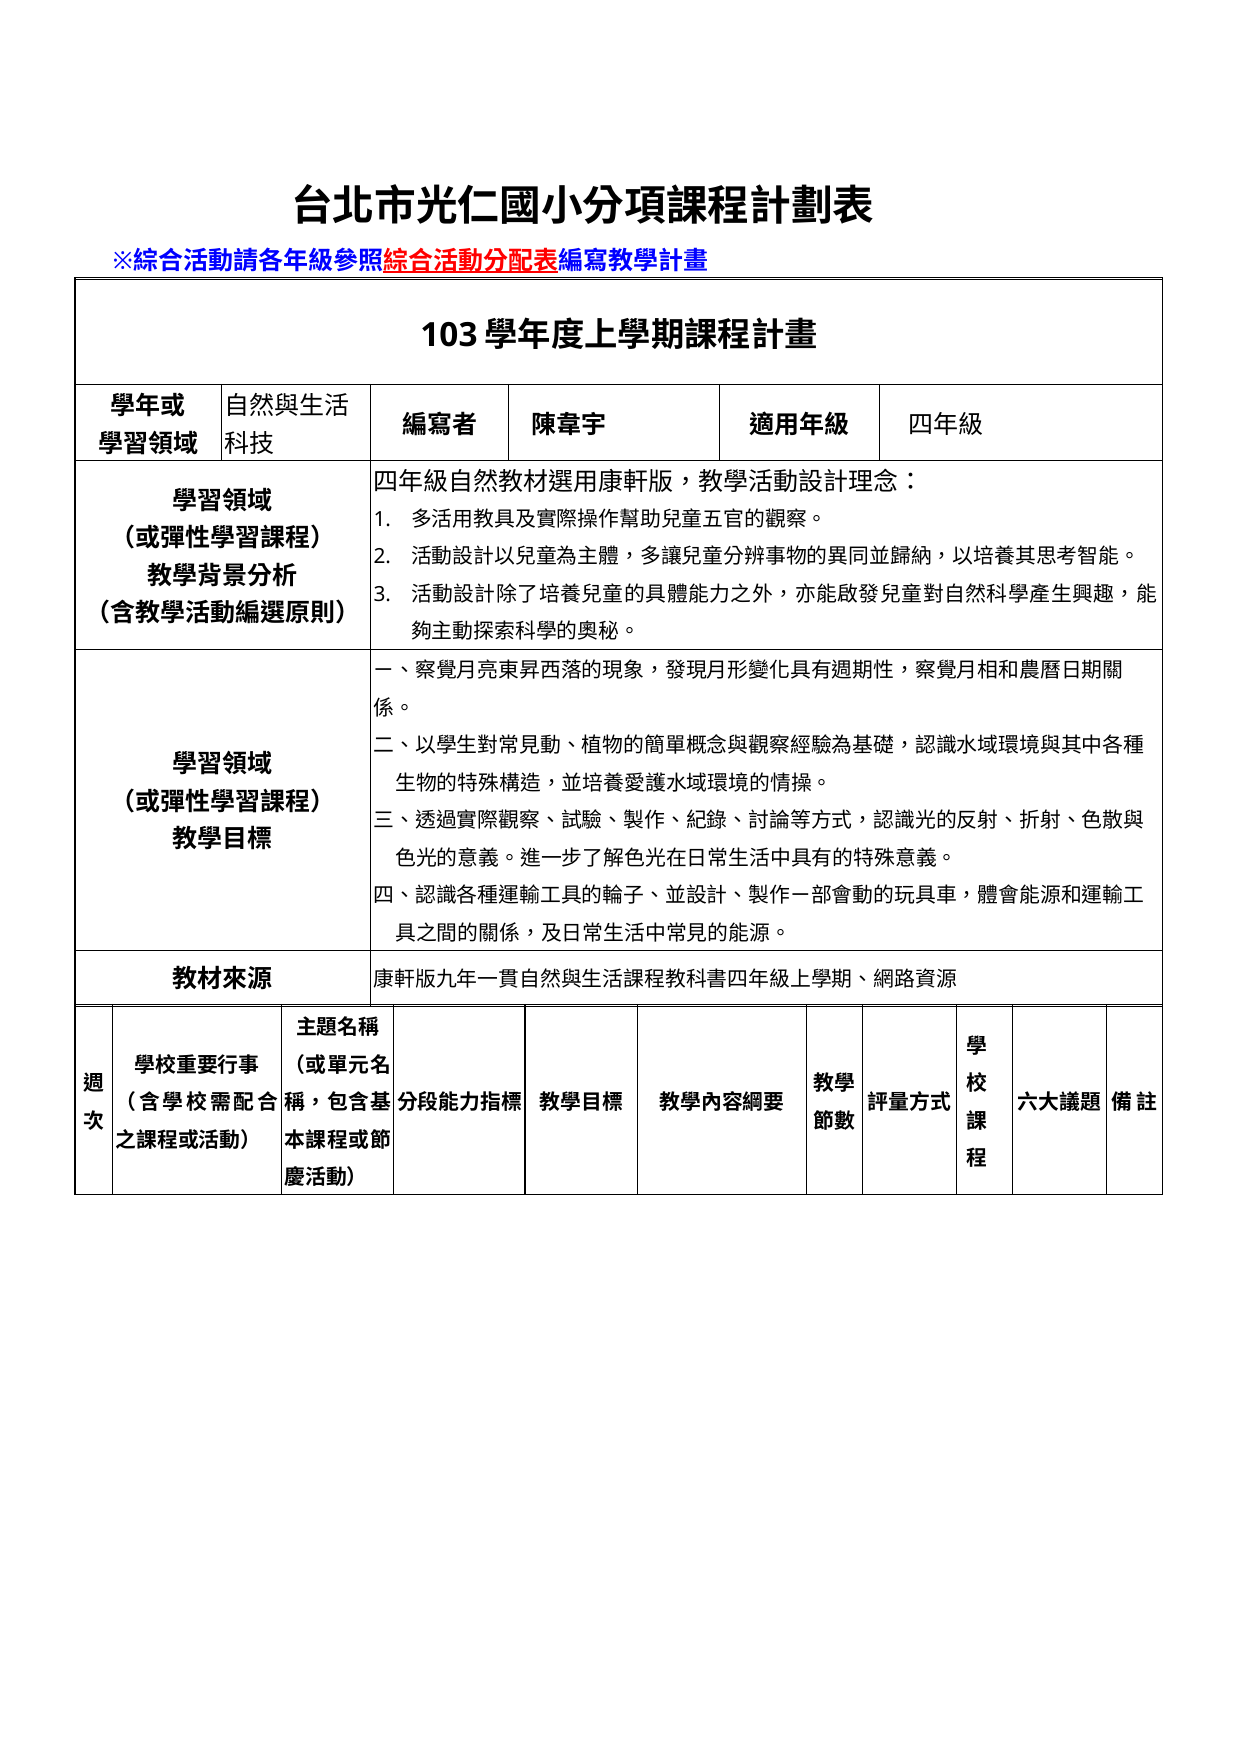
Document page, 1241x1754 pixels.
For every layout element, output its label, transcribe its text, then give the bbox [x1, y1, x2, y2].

table_cell 康軒版九年一貫自然與生活課程教科書四年級上學期、網路資源 [371, 951, 1162, 1004]
table_cell 學習領域 （或彈性學習課程） 教學目標 [76, 650, 370, 949]
table_cell 教學內容綱要 [638, 1007, 806, 1194]
text ※綜合活動請各年級參照綜合活動分配表編寫教學計畫 [112, 239, 1053, 277]
table_cell 學習領域 （或彈性學習課程） 教學背景分析 （含教學活動編選原則） [76, 461, 370, 648]
table_cell 教材來源 [76, 951, 370, 1004]
table_cell 週次 [76, 1007, 112, 1194]
table_cell 四年級 [880, 385, 1162, 460]
table_cell 主題名稱 （或單元名稱，包含基本課程或節慶活動） [282, 1007, 393, 1194]
table_cell 學年或 學習領域 [76, 385, 221, 460]
table_cell ㄧ、察覺月亮東昇西落的現象，發現月形變化具有週期性，察覺月相和農曆日期關係。 二、以學生對常見動、植物的簡單概念與觀察經驗為基礎，認識水域環境與其中各種 生物的特殊構造，並培養愛護水域環境的情操。 三、透過實際觀察、試驗、製作、紀錄、討論等方式，認識光的反射、折射、色散與 色光的意義。進一步了解色光在日常生活中具有的特殊意義。 四、認識各種運輸工具的輪子、並設計、製作ㄧ部會動的玩具車，體會能源和運輸工 具之間的關係，及日常生活中常見的能源。 [371, 650, 1162, 949]
table_cell 自然與生活科技 [222, 385, 370, 460]
table_header 103學年度上學期課程計畫 [76, 280, 1162, 384]
table_cell 教學目標 [526, 1007, 637, 1194]
table_cell 適用年級 [720, 385, 879, 460]
table_cell 評量方式 [863, 1007, 956, 1194]
text 台北市光仁國小分項課程計劃表 [112, 164, 1053, 239]
table_cell 分段能力指標 [394, 1007, 524, 1194]
table_cell 編寫者 [371, 385, 508, 460]
table_cell 學校課程 [957, 1007, 1012, 1194]
table_cell 學校重要行事 （含學校需配合之課程或活動） [113, 1007, 281, 1194]
table_cell 教學節數 [807, 1007, 862, 1194]
table_cell 陳韋宇 [509, 385, 719, 460]
table_cell 六大議題 [1013, 1007, 1106, 1194]
table_cell 四年級自然教材選用康軒版，教學活動設計理念： 多活用教具及實際操作幫助兒童五官的觀察。 活動設計以兒童為主體，多讓兒童分辨事物的異同並歸納，以培養其思考智能。 活動設計除了培養兒童的具體能力之外，亦能啟發兒童對自然科學產生興趣，能夠主動探索科學的奧秘。 [371, 461, 1162, 648]
table_cell 備 註 [1107, 1007, 1162, 1194]
